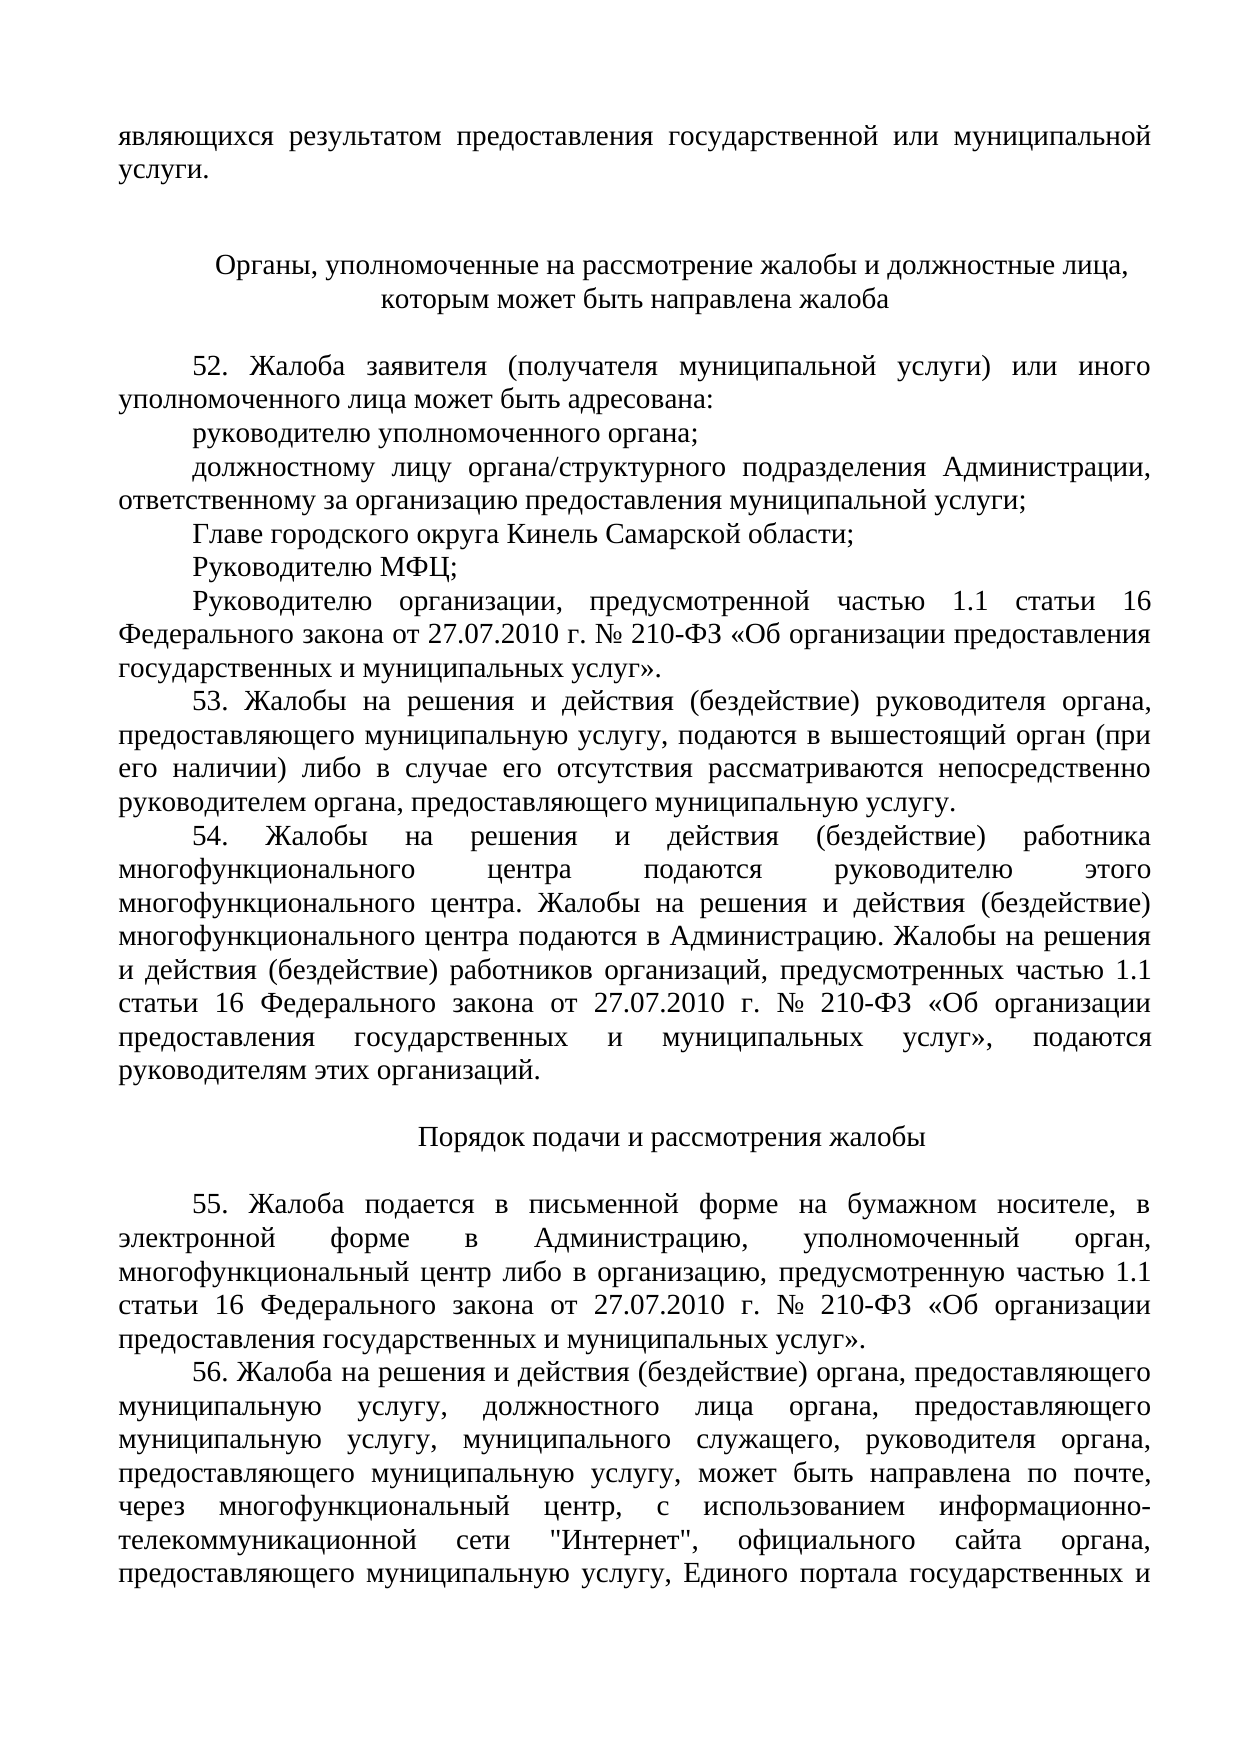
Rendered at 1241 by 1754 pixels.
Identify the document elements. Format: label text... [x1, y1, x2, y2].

text Руководителю МФЦ; [118, 549, 1152, 583]
text 54. Жалобы на решения и действия (бездействие) работника многофункционального центра подаются руководителю этого многофункционального центра. Жалобы на решения и действия (бездействие) многофункционального центра подаются в Администрацию. Жалобы на решения и действия (бездействие) работников организаций, предусмотренных частью 1.1 статьи 16 Федерального закона от 27.07.2010 г. № 210-ФЗ «Об организации предоставления государственных и муниципальных услуг», подаются руководителям этих организаций. [118, 818, 1152, 1086]
text 55. Жалоба подается в письменной форме на бумажном носителе, в электронной форме в Администрацию, уполномоченный орган, многофункциональный центр либо в организацию, предусмотренную частью 1.1 статьи 16 Федерального закона от 27.07.2010 г. № 210-ФЗ «Об организации предоставления государственных и муниципальных услуг». [118, 1187, 1152, 1354]
text должностному лицу органа/структурного подразделения Администрации, ответственному за организацию предоставления муниципальной услуги; [118, 449, 1152, 516]
text 52. Жалоба заявителя (получателя муниципальной услуги) или иного уполномоченного лица может быть адресована: [118, 348, 1152, 415]
subtitle Органы, уполномоченные на рассмотрение жалобы и должностные лица, которым может быть направлена жалоба [118, 247, 1152, 314]
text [118, 118, 1152, 185]
subtitle Порядок подачи и рассмотрения жалобы [118, 1119, 1152, 1153]
text 53. Жалобы на решения и действия (бездействие) руководителя органа, предоставляющего муниципальную услугу, подаются в вышестоящий орган (при его наличии) либо в случае его отсутствия рассматриваются непосредственно руководителем органа, предоставляющего муниципальную услугу. [118, 683, 1152, 818]
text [118, 1354, 1152, 1589]
text Руководителю организации, предусмотренной частью 1.1 статьи 16 Федерального закона от 27.07.2010 г. № 210-ФЗ «Об организации предоставления государственных и муниципальных услуг». [118, 583, 1152, 683]
text Главе городского округа Кинель Самарской области; [118, 516, 1152, 549]
text руководителю уполномоченного органа; [118, 415, 1152, 449]
